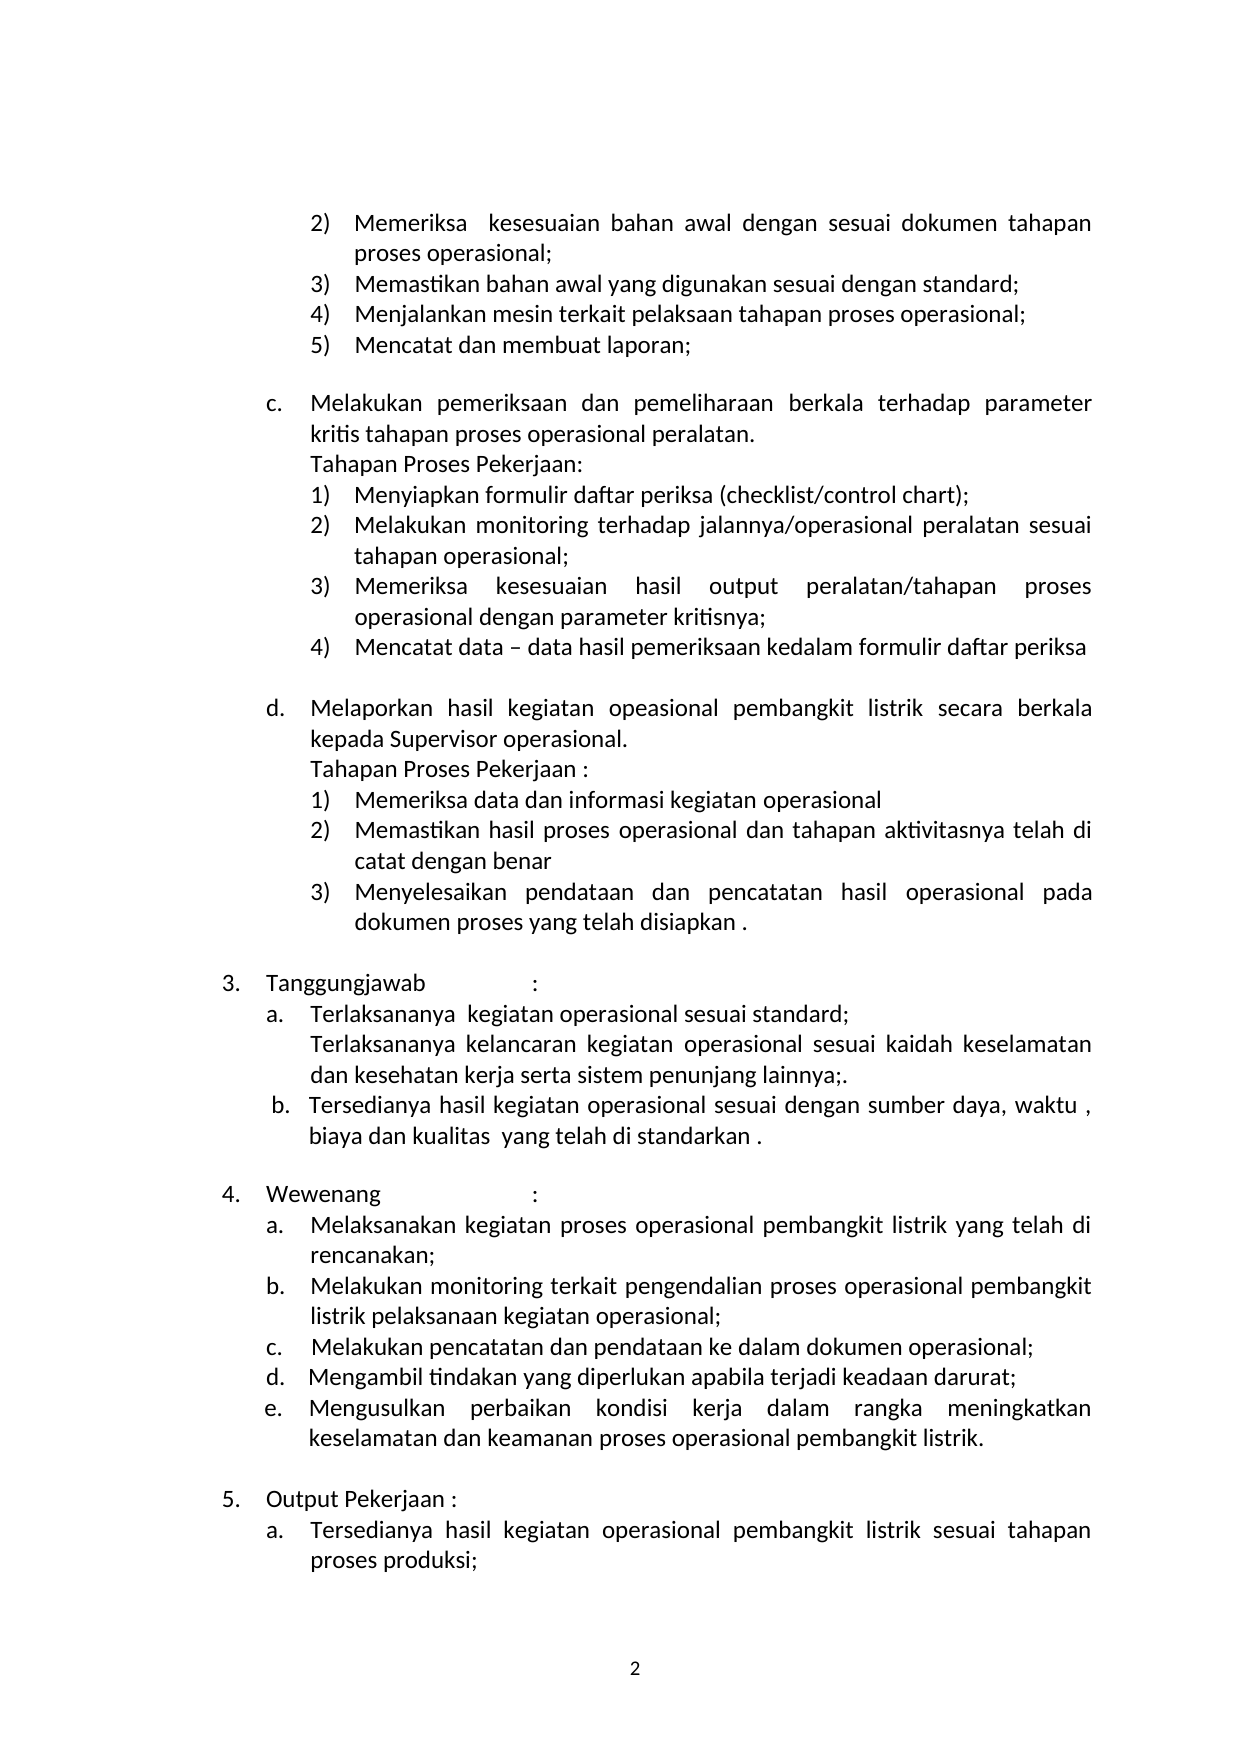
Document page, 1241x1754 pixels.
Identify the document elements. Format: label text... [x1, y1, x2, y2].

text a. Melaksanakan kegiatan proses operasional pembangkit listrik yang telah di rencanakan; [266, 1209, 1092, 1270]
text b. Melakukan monitoring terkait pengendalian proses operasional pembangkit listrik pelaksanaan kegiatan operasional; [266, 1270, 1092, 1331]
list Menyiapkan formulir daftar periksa (checklist/control chart); [310, 479, 1092, 509]
text 2) Memastikan hasil proses operasional dan tahapan aktivitasnya telah di catat dengan benar [310, 815, 1092, 876]
text Terlaksananya kelancaran kegiatan operasional sesuai kaidah keselamatan dan kesehatan kerja serta sistem penunjang lainnya;. [266, 1028, 1092, 1089]
text 3) Memastikan bahan awal yang digunakan sesuai dengan standard; [222, 268, 1092, 298]
list Mengusulkan perbaikan kondisi kerja dalam rangka meningkatkan keselamatan dan keamanan proses operasional pembangkit listrik. [264, 1392, 1092, 1453]
text d. Melaporkan hasil kegiatan opeasional pembangkit listrik secara berkala kepada Supervisor operasional. [266, 693, 1092, 754]
text 3) Menyelesaikan pendataan dan pencatatan hasil operasional pada dokumen proses yang telah disiapkan . [310, 876, 1092, 937]
text 1) Memeriksa data dan informasi kegiatan operasional [310, 784, 1092, 815]
text 4) Menjalankan mesin terkait pelaksaan tahapan proses operasional; [222, 298, 1092, 329]
text a. Terlaksananya kegiatan operasional sesuai standard; [266, 998, 1092, 1028]
text a. Tersedianya hasil kegiatan operasional pembangkit listrik sesuai tahapan proses produksi; [266, 1514, 1092, 1575]
text 3. Tanggungjawab : [222, 967, 1092, 998]
list Melakukan monitoring terhadap jalannya/operasional peralatan sesuai tahapan operasional; [310, 509, 1092, 571]
text b. Tersedianya hasil kegiatan operasional sesuai dengan sumber daya, waktu , biaya dan kualitas yang telah di standarkan . [271, 1089, 1092, 1150]
text 4. Wewenang : [222, 1178, 1092, 1209]
list Melakukan pemeriksaan dan pemeliharaan berkala terhadap parameter kritis tahapan proses operasional peralatan. [266, 387, 1092, 448]
text d. Mengambil tindakan yang diperlukan apabila terjadi keadaan darurat; [266, 1362, 1092, 1392]
text Tahapan Proses Pekerjaan: [222, 448, 1092, 479]
text 3) Memeriksa kesesuaian hasil output peralatan/tahapan proses operasional dengan parameter kritisnya; [310, 571, 1092, 632]
list Memeriksa kesesuaian bahan awal dengan sesuai dokumen tahapan proses operasional; [310, 207, 1092, 268]
text Tahapan Proses Pekerjaan : [266, 754, 1092, 784]
text 5. Output Pekerjaan : [222, 1484, 1092, 1514]
text 5) Mencatat dan membuat laporan; [222, 329, 1092, 359]
text 4) Mencatat data – data hasil pemeriksaan kedalam formulir daftar periksa [222, 632, 1092, 662]
text c. Melakukan pencatatan dan pendataan ke dalam dokumen operasional; [266, 1331, 1092, 1362]
